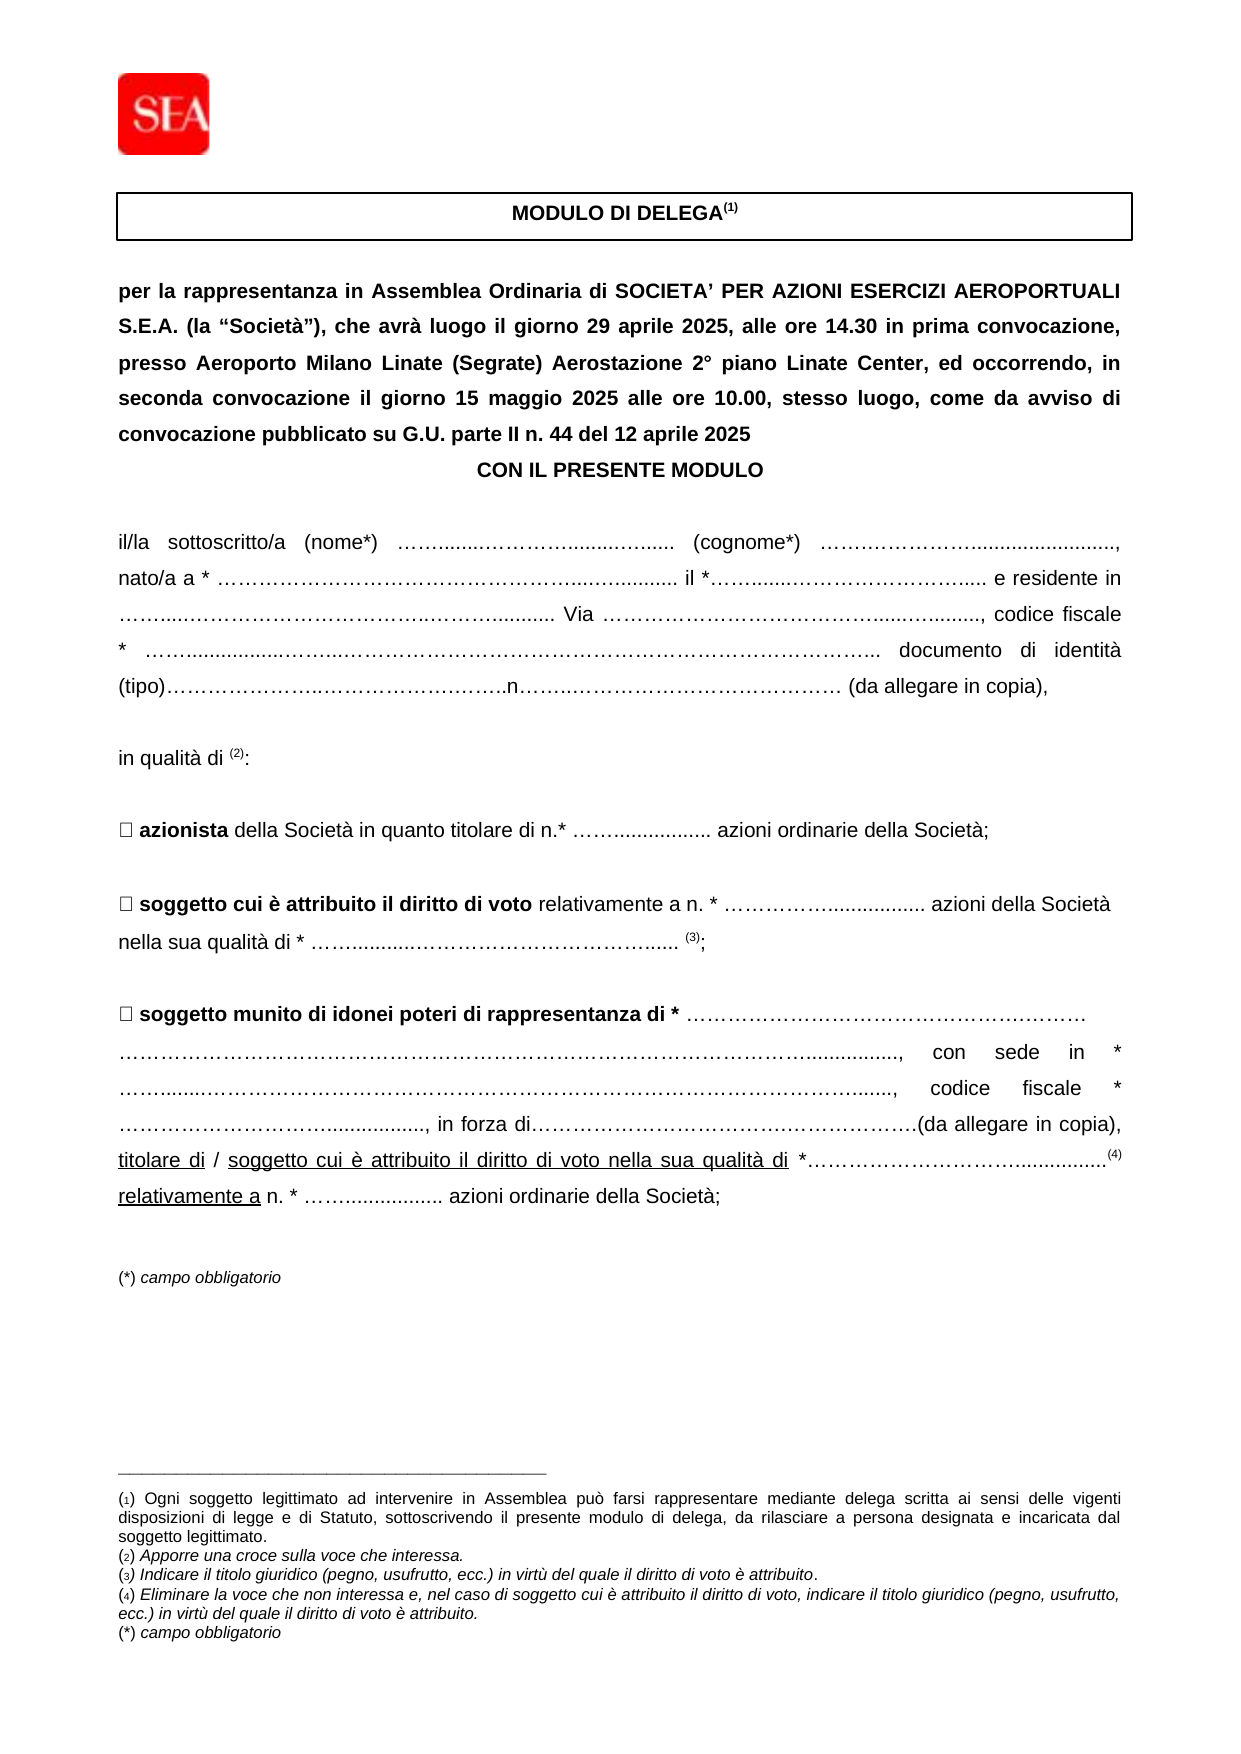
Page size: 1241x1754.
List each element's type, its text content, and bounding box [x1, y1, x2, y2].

text 􀀀 azionista della Società in quanto titolare di n.* ……................. azioni ordinarie della Società; [118, 817, 1122, 841]
text nella sua qualità di * ……...........……………………………...... (3); [118, 930, 1122, 954]
picture [118, 73, 210, 155]
text 􀀀 soggetto munito di idonei poteri di rappresentanza di * ………………………………………….……… [118, 1002, 1122, 1026]
text ………………………………………………………………………………………................, con sede in * ……........…………………………………………………………………………………......., codice fiscale * …………………………................., in forza di……………………………….……………….(da allegare in copia), titolare di / soggetto cui è attribuito il diritto di voto nella sua qualità di *…………………………................(4) relativamente a n. * ……................. azioni ordinarie della Società; [118, 1040, 1122, 1207]
text il/la sottoscritto/a (nome*) ……........………….........…...... (cognome*) …….……………........................., nato/a a * ……………………………………………....…........... il *…….......……………………..... e residente in …….....……………………………..………........... Via …………………………………......…........., codice fiscale * …….................……...…………………………………………………………………... documento di identità (tipo)…………………..……………….……..n……..………………………………… (da allegare in copia), [118, 530, 1122, 698]
text in qualità di (2): [118, 746, 1122, 769]
text per la rappresentanza in Assemblea Ordinaria di SOCIETA’ PER AZIONI ESERCIZI AEROPORTUALI S.E.A. (la “Società”), che avrà luogo il giorno 29 aprile 2025, alle ore 14.30 in prima convocazione, presso Aeroporto Milano Linate (Segrate) Aerostazione 2° piano Linate Center, ed occorrendo, in seconda convocazione il giorno 15 maggio 2025 alle ore 10.00, stesso luogo, come da avviso di convocazione pubblicato su G.U. parte II n. 44 del 12 aprile 2025 [118, 278, 1122, 446]
text CON IL PRESENTE MODULO [118, 458, 1122, 482]
text 􀀀 soggetto cui è attribuito il diritto di voto relativamente a n. * ……………................. azioni della Società [118, 892, 1122, 916]
text (*) campo obbligatorio [118, 1268, 1122, 1287]
